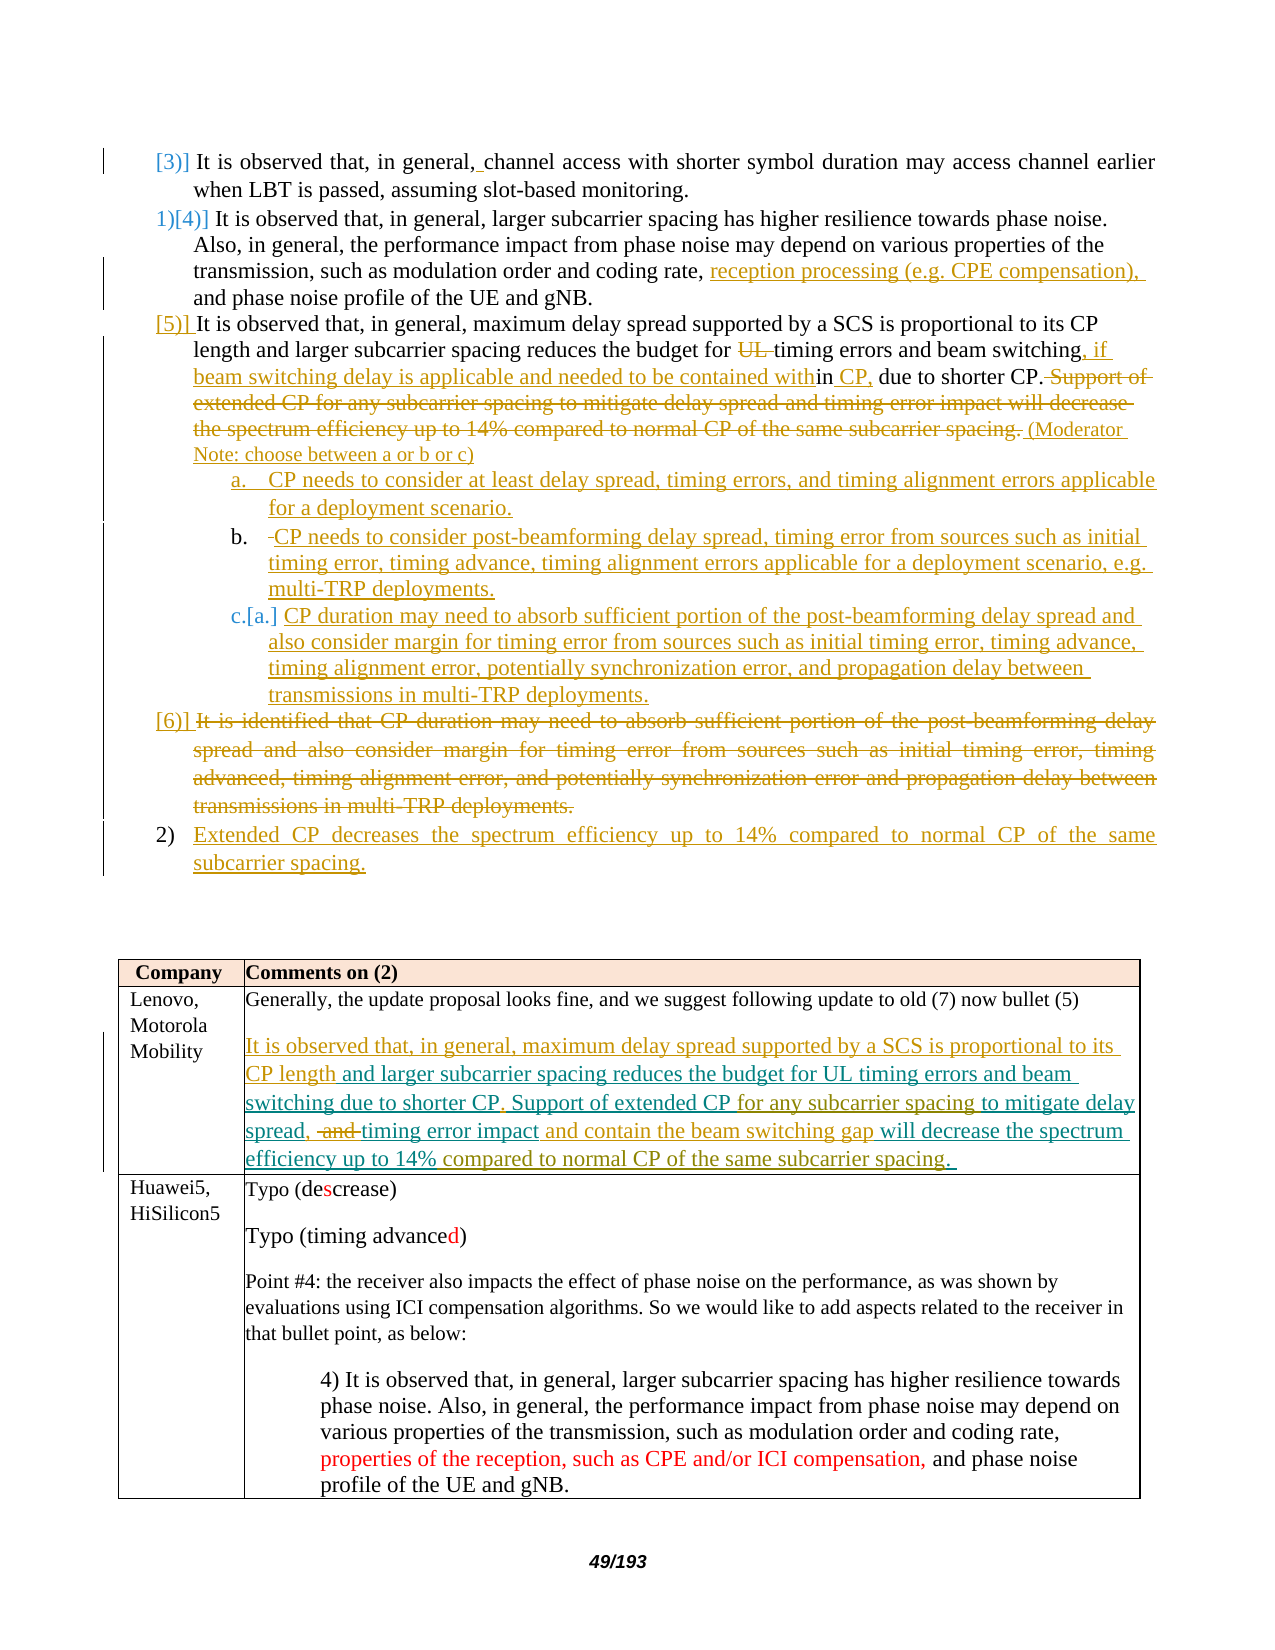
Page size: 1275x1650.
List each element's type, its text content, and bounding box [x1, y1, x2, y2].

list It is observed that, in general,channel access with shorter symbol duration may access channel earlier when LBT is passed, assuming slot-based monitoring. [156, 148, 1157, 202]
list It is observed that, in general, larger subcarrier spacing has higher resilience towards phase noise. Also, in general, the performance impact from phase noise may depend on various properties of the transmission, such as modulation order and coding rate, and phase noise profile of the UE and gNB. [156, 204, 1157, 310]
table_cell Lenovo, Motorola Mobility [119, 987, 244, 1174]
list It is observed that, in general, maximum delay spread supported by a SCS is proportional to its CP length and larger subcarrier spacing reduces the budget for timing errors and beam switchingin due to shorter CP. [156, 310, 1157, 466]
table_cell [245, 1175, 1139, 1497]
table_cell Generally, the update proposal looks fine, and we suggest following update to old (7) now bullet (5) [245, 987, 1139, 1174]
table_header Comments on (2) [245, 960, 1139, 986]
table_header Company [119, 960, 244, 986]
table_cell Huawei5, HiSilicon5 [119, 1175, 244, 1497]
